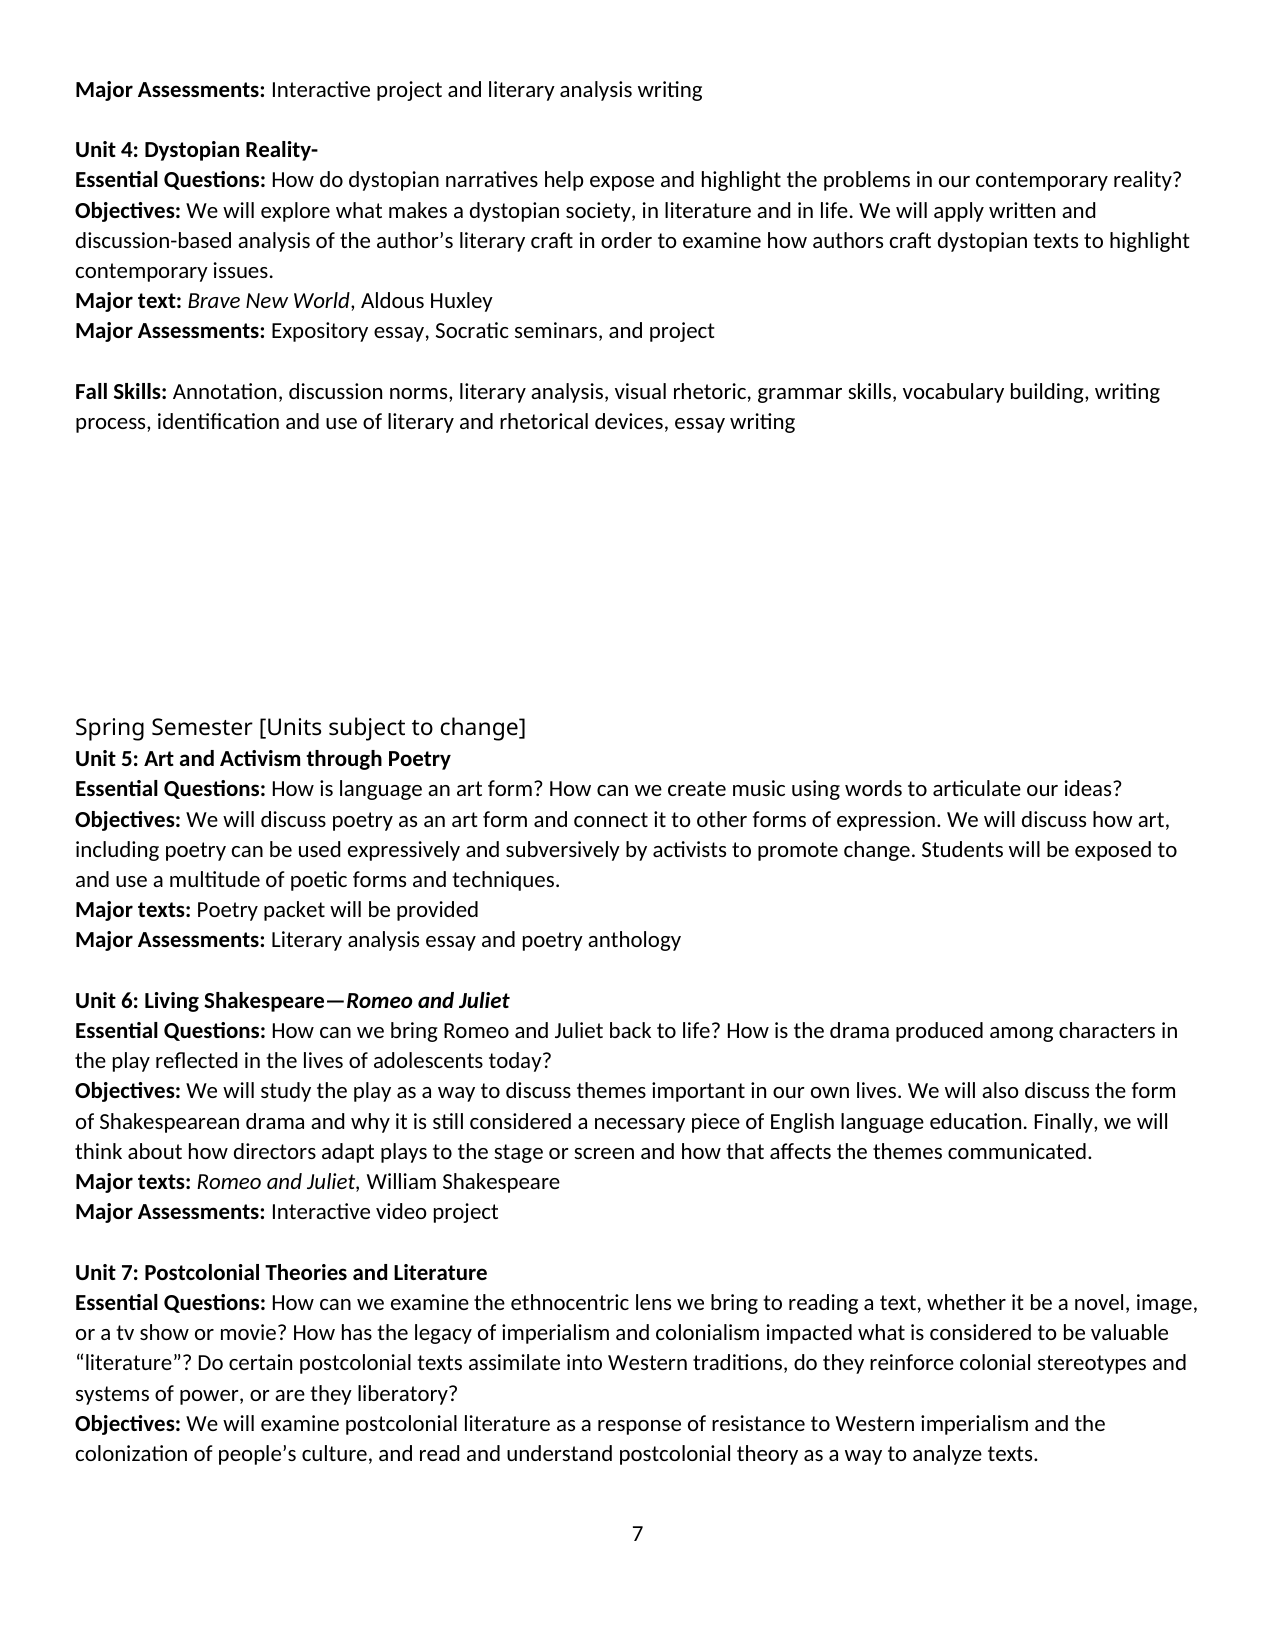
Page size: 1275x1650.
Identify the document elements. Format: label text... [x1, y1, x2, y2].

text Essential Questions: How do dystopian narratives help expose and highlight the problems in our contemporary reality? [75, 166, 1200, 194]
text Objectives: We will examine postcolonial literature as a response of resistance to Western imperialism and the colonization of people’s culture, and read and understand postcolonial theory as a way to analyze texts. [75, 1409, 1200, 1467]
text Objectives: We will explore what makes a dystopian society, in literature and in life. We will apply written and discussion-based analysis of the author’s literary craft in order to examine how authors craft dystopian texts to highlight contemporary issues. [75, 196, 1200, 284]
text Essential Questions: How can we bring Romeo and Juliet back to life? How is the drama produced among characters in the play reflected in the lives of adolescents today? [75, 1016, 1200, 1074]
text Major texts: Poetry packet will be provided [75, 895, 1200, 923]
text Unit 6: Living Shakespeare—Romeo and Juliet [75, 986, 1200, 1014]
text Unit 5: Art and Activism through Poetry [75, 744, 1200, 772]
text Unit 7: Postcolonial Theories and Literature [75, 1258, 1200, 1286]
text Objectives: We will study the play as a way to discuss themes important in our own lives. We will also discuss the form of Shakespearean drama and why it is still considered a necessary piece of English language education. Finally, we will think about how directors adapt plays to the stage or screen and how that affects the themes communicated. [75, 1077, 1200, 1165]
text Essential Questions: How is language an art form? How can we create music using words to articulate our ideas? [75, 774, 1200, 802]
text Essential Questions: How can we examine the ethnocentric lens we bring to reading a text, whether it be a novel, image, or a tv show or movie? How has the legacy of imperialism and colonialism impacted what is considered to be valuable “literature”? Do certain postcolonial texts assimilate into Western traditions, do they reinforce colonial stereotypes and systems of power, or are they liberatory? [75, 1288, 1200, 1407]
text Major Assessments: Interactive video project [75, 1197, 1200, 1225]
text Major Assessments: Interactive project and literary analysis writing [75, 75, 1200, 103]
text Unit 4: Dystopian Reality- [75, 135, 1200, 163]
text Major text: Brave New World, Aldous Huxley [75, 286, 1200, 314]
text Major Assessments: Expository essay, Socratic seminars, and project [75, 317, 1200, 345]
text Fall Skills: Annotation, discussion norms, literary analysis, visual rhetoric, grammar skills, vocabulary building, writing process, identification and use of literary and rhetorical devices, essay writing [75, 377, 1200, 435]
text Major texts: Romeo and Juliet, William Shakespeare [75, 1167, 1200, 1195]
text Spring Semester [Units subject to change] [75, 711, 1200, 742]
text Major Assessments: Literary analysis essay and poetry anthology [75, 926, 1200, 953]
text Objectives: We will discuss poetry as an art form and connect it to other forms of expression. We will discuss how art, including poetry can be used expressively and subversively by activists to promote change. Students will be exposed to and use a multitude of poetic forms and techniques. [75, 805, 1200, 893]
